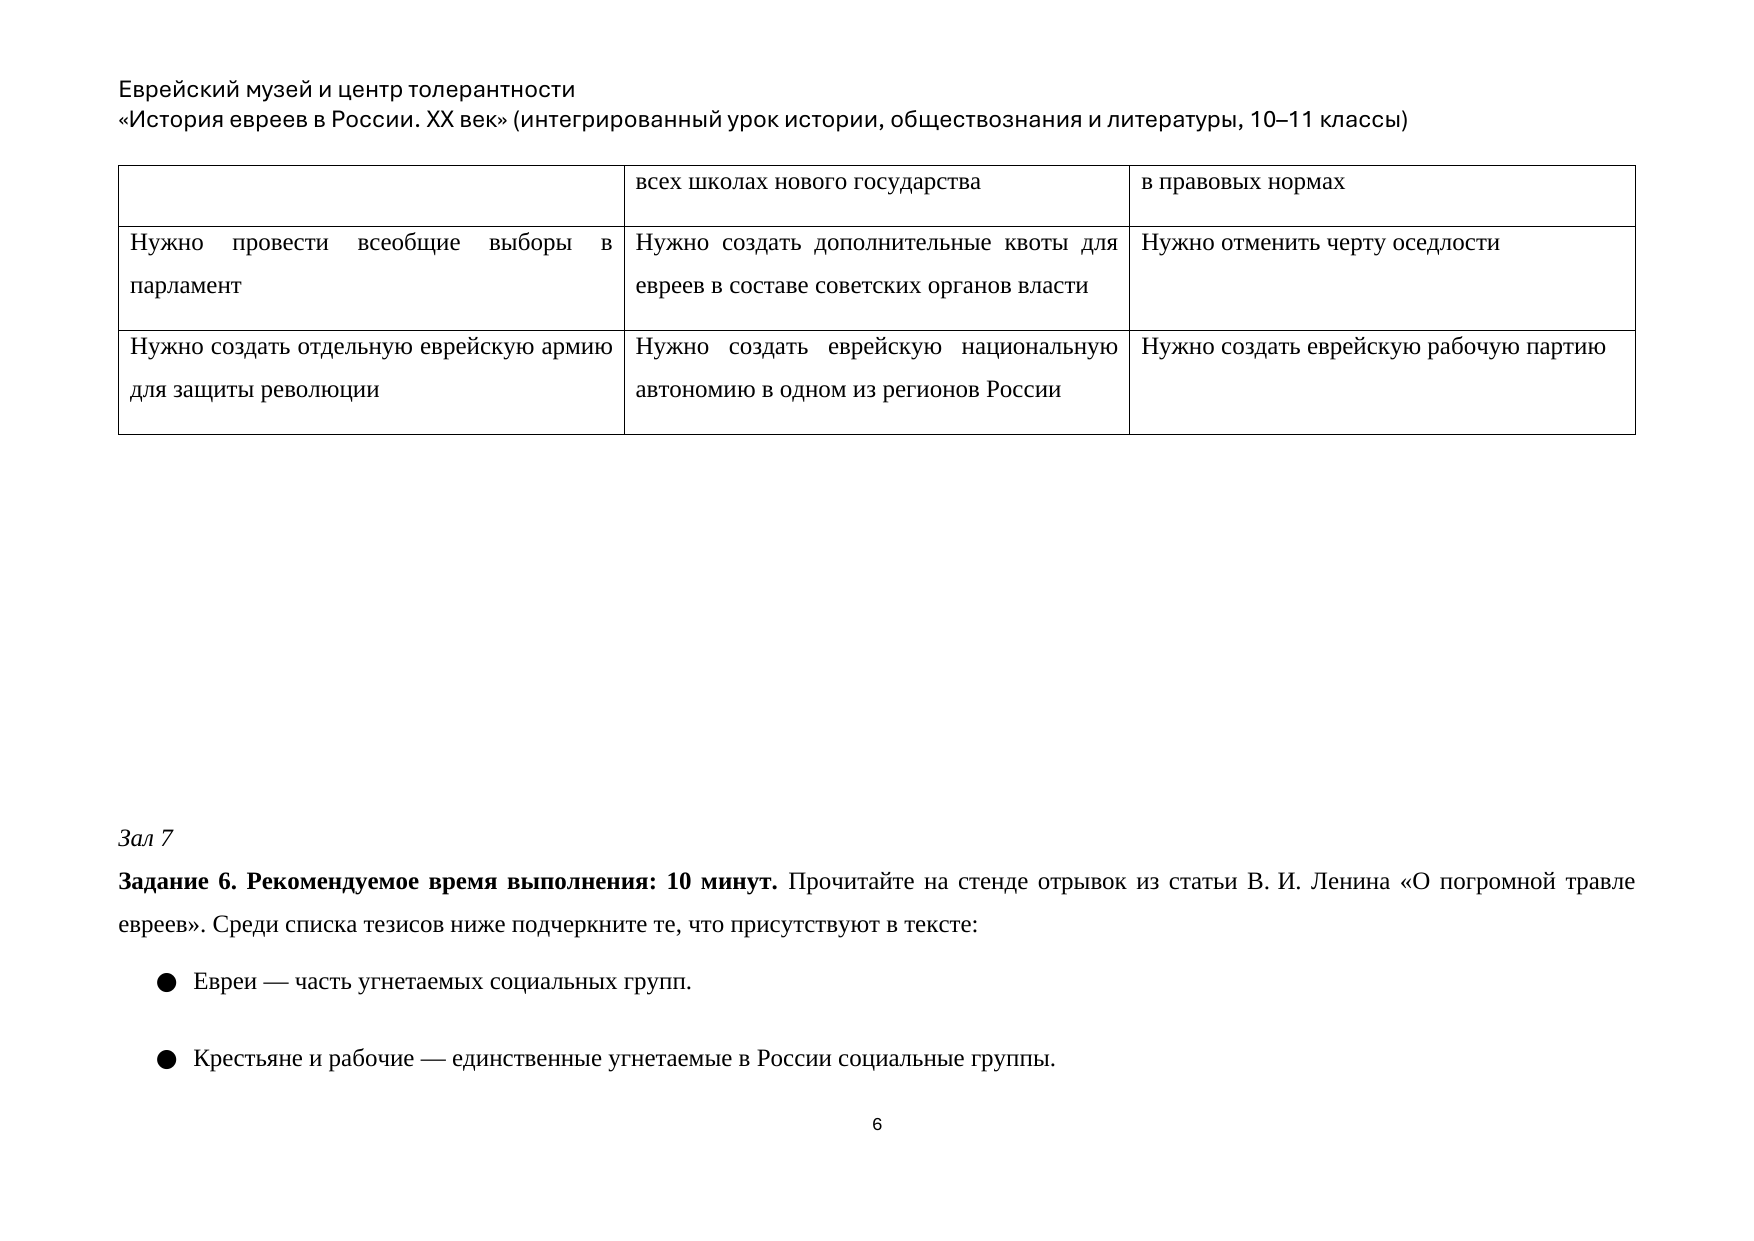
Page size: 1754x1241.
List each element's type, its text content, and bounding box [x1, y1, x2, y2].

list Крестьяне и рабочие — единственные угнетаемые в России социальные группы. [156, 1029, 1636, 1080]
table_cell Нужно создать еврейскую национальную автономию в одном из регионов России [625, 331, 1129, 434]
table_cell Нужно создать дополнительные квоты для евреев в составе советских органов власти [625, 227, 1129, 330]
table_cell Нужно отменить черту оседлости [1130, 227, 1635, 330]
text Зал 7 [118, 823, 1636, 852]
table_cell Нужно провести всеобщие выборы в парламент [119, 227, 624, 330]
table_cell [625, 166, 1129, 226]
table_cell Нужно создать еврейскую рабочую партию [1130, 331, 1635, 434]
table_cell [119, 166, 624, 226]
text Задание 6. Рекомендуемое время выполнения: 10 минут. Прочитайте на стенде отрывок из статьи В. И. Ленина «О погромной травле евреев». Среди списка тезисов ниже подчеркните те, что присутствуют в тексте: [118, 866, 1636, 938]
list Евреи — часть угнетаемых социальных групп. [156, 952, 1636, 1003]
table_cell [1130, 166, 1635, 226]
table_cell Нужно создать отдельную еврейскую армию для защиты революции [119, 331, 624, 434]
